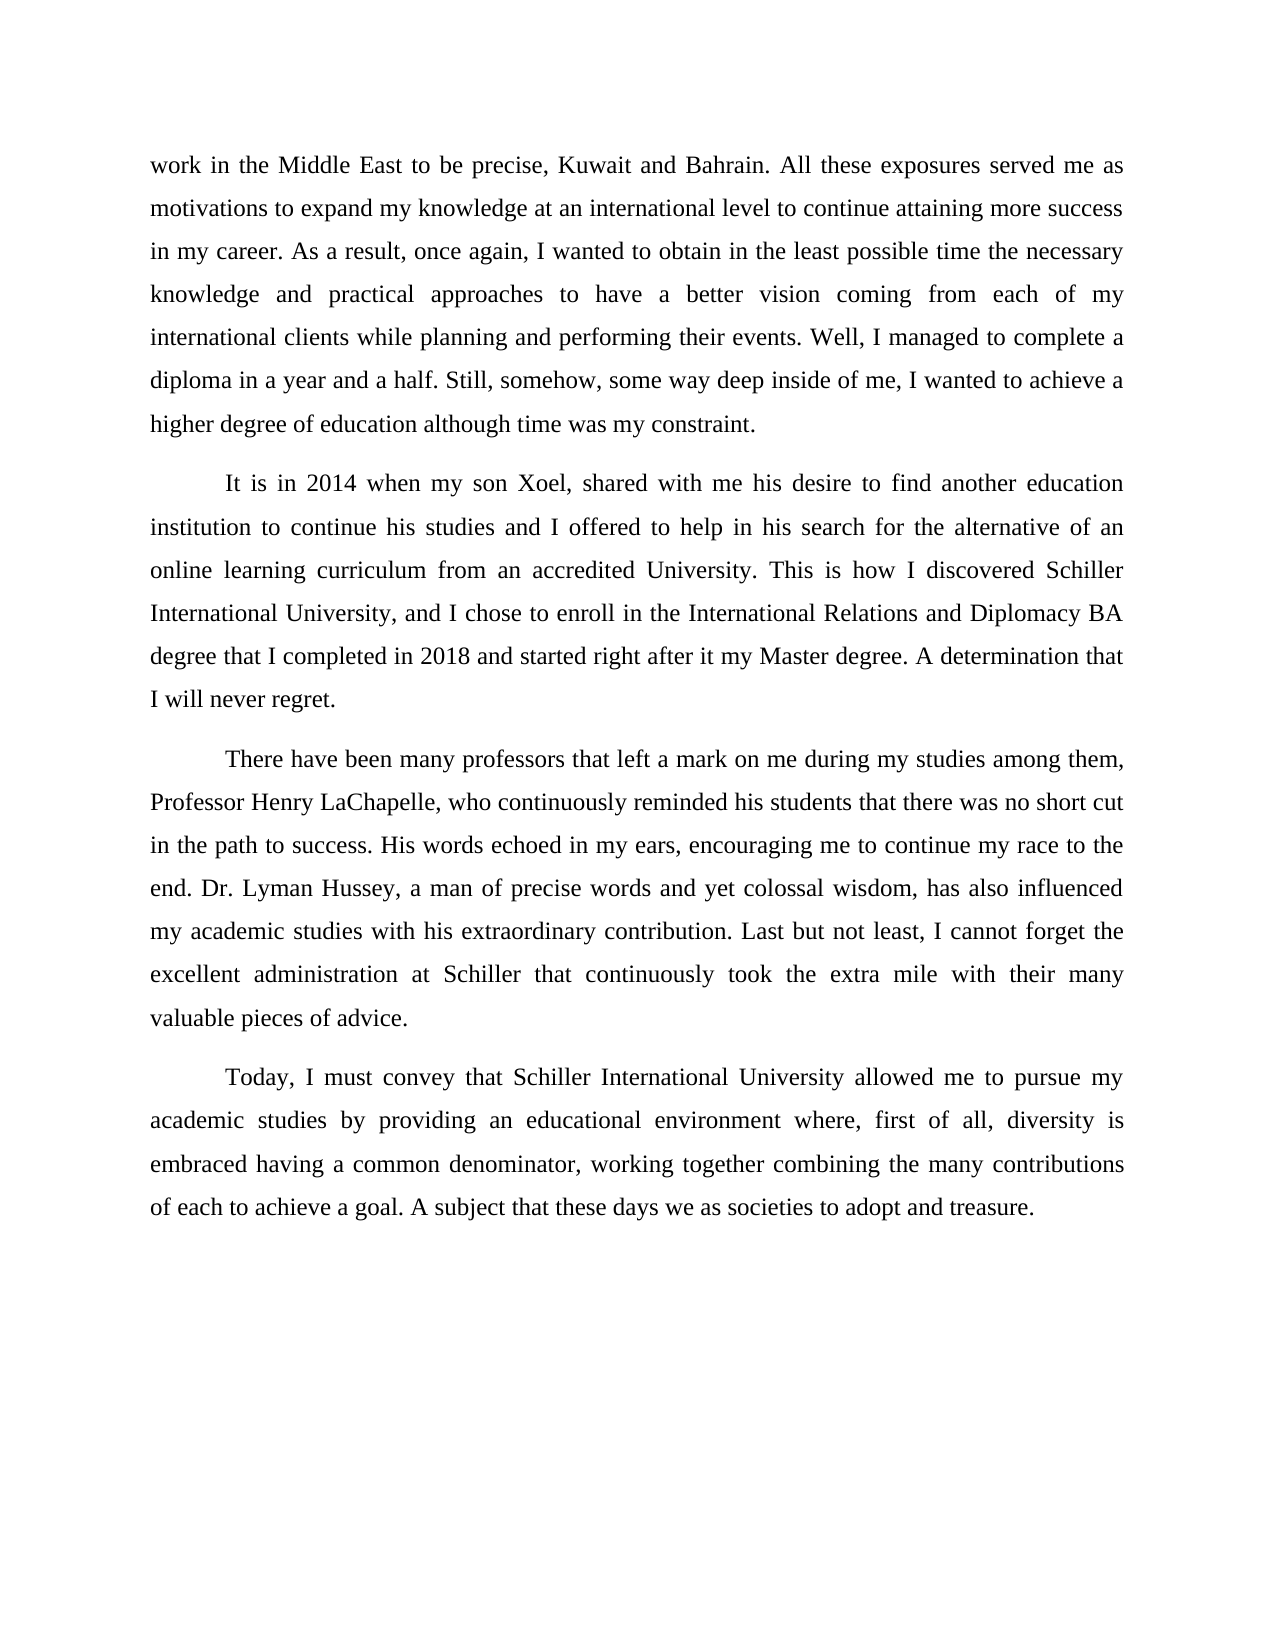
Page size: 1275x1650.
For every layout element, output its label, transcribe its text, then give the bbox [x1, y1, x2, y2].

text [150, 150, 1125, 437]
text It is in 2014 when my son Xoel, shared with me his desire to find another education institution to continue his studies and I offered to help in his search for the alternative of an online learning curriculum from an accredited University. This is how I discovered Schiller International University, and I chose to enroll in the International Relations and Diplomacy BA degree that I completed in 2018 and started right after it my Master degree. A determination that I will never regret. [150, 468, 1125, 713]
text There have been many professors that left a mark on me during my studies among them, Professor Henry LaChapelle, who continuously reminded his students that there was no short cut in the path to success. His words echoed in my ears, encouraging me to continue my race to the end. Dr. Lyman Hussey, a man of precise words and yet colossal wisdom, has also influenced my academic studies with his extraordinary contribution. Last but not least, I cannot forget the excellent administration at Schiller that continuously took the extra mile with their many valuable pieces of advice. [150, 744, 1125, 1031]
text Today, I must convey that Schiller International University allowed me to pursue my academic studies by providing an educational environment where, first of all, diversity is embraced having a common denominator, working together combining the many contributions of each to achieve a goal. A subject that these days we as societies to adopt and treasure. [150, 1062, 1125, 1221]
